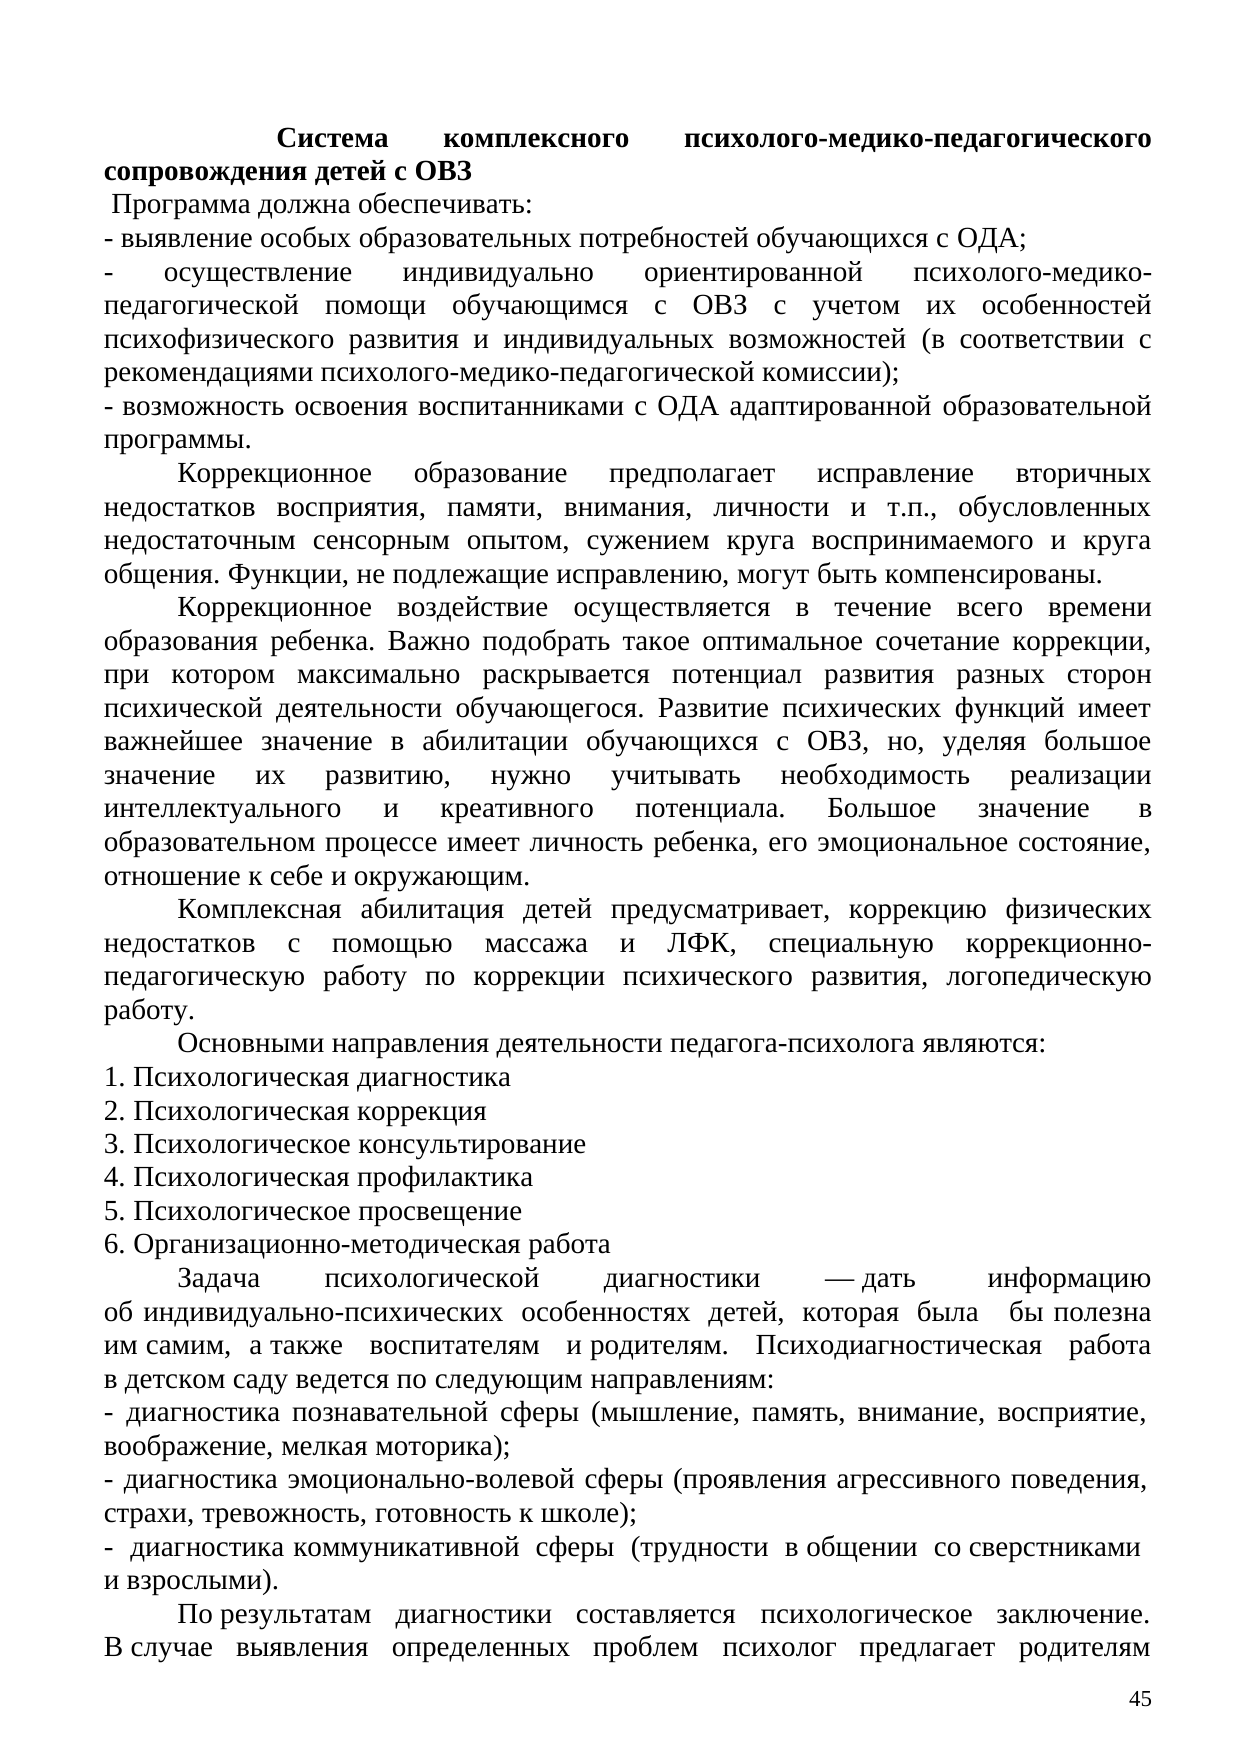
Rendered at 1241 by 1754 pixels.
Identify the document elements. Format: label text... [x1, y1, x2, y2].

list диагностика познавательной сферы (мышление, память, внимание, восприятие, воображение, мелкая моторика); [103, 1394, 1151, 1462]
text Коррекционное образование предполагает исправление вторичных недостатков восприятия, памяти, внимания, личности и т.п., обусловленных недостаточным сенсорным опытом, сужением круга воспринимаемого и круга общения. Функции, не подлежащие исправлению, могут быть компенсированы. [103, 455, 1151, 589]
text По результатам диагностики составляется психологическое заключение. В случае выявления определенных проблем психолог предлагает родителям [103, 1596, 1151, 1663]
list Психологическая профилактика [103, 1160, 1209, 1193]
list диагностика эмоционально-волевой сферы (проявления агрессивного поведения, страхи, тревожность, готовность к школе); [103, 1462, 1151, 1529]
list Организационно-методическая работа [103, 1227, 1209, 1260]
text Основными направления деятельности педагога-психолога являются: [177, 1025, 1209, 1059]
list осуществление индивидуально ориентированной психолого-медико- педагогической помощи обучающимся с ОВЗ с учетом их особенностей психофизического развития и индивидуальных возможностей (в соответствии с рекомендациями психолого-медико-педагогической комиссии); [103, 254, 1152, 388]
list возможность освоения воспитанниками с ОДА адаптированной образовательной программы. [103, 388, 1152, 455]
subtitle Система комплексного психолого-медико-педагогического сопровождения детей с ОВЗ [103, 120, 1152, 187]
text Программа должна обеспечивать: [111, 187, 1209, 220]
list Психологическая диагностика [103, 1059, 1209, 1093]
text Задача психологической диагностики — дать информацию об индивидуально-психических особенностях детей, которая была бы полезна им самим, а также воспитателям и родителям. Психодиагностическая работа в детском саду ведется по следующим направлениям: [103, 1260, 1152, 1394]
list Психологическое просвещение [103, 1193, 1209, 1227]
text Коррекционное воздействие осуществляется в течение всего времени образования ребенка. Важно подобрать такое оптимальное сочетание коррекции, при котором максимально раскрывается потенциал развития разных сторон психической деятельности обучающегося. Развитие психических функций имеет важнейшее значение в абилитации обучающихся с ОВЗ, но, уделяя большое значение их развитию, нужно учитывать необходимость реализации интеллектуального и креативного потенциала. Большое значение в образовательном процессе имеет личность ребенка, его эмоциональное состояние, отношение к себе и окружающим. [103, 589, 1152, 891]
list Психологическая коррекция [103, 1093, 1209, 1126]
text Комплексная абилитация детей предусматривает, коррекцию физических недостатков с помощью массажа и ЛФК, специальную коррекционно- педагогическую работу по коррекции психического развития, логопедическую работу. [103, 891, 1152, 1025]
list Психологическое консультирование [103, 1126, 1209, 1160]
list выявление особых образовательных потребностей обучающихся с ОДА; [103, 220, 1209, 254]
list диагностика коммуникативной сферы (трудности в общении со сверстниками и взрослыми). [103, 1529, 1152, 1596]
